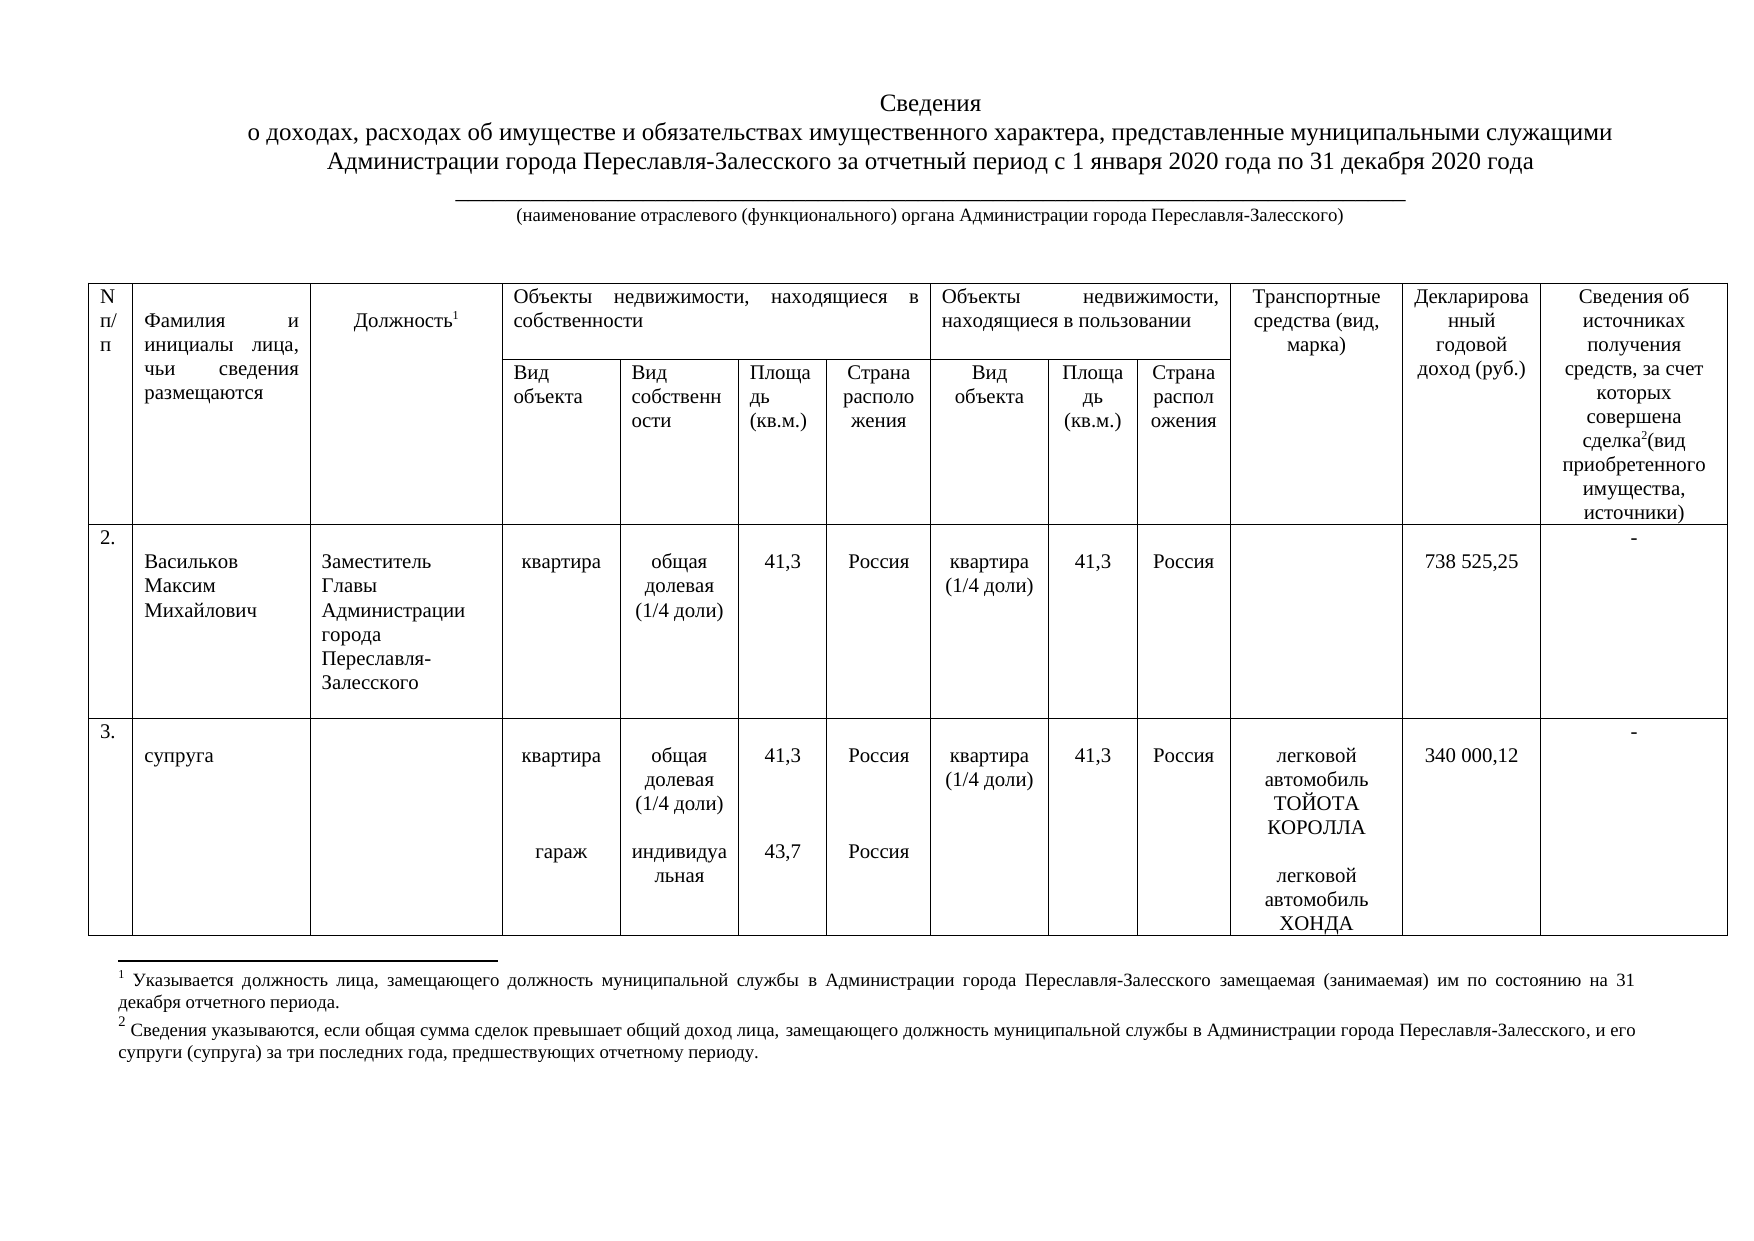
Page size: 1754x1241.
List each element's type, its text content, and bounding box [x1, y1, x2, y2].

text Администрации города Переславля-Залесского за отчетный период с 1 января 2020 года по 31 декабря 2020 года [118, 146, 1742, 175]
table_cell 41,3 [739, 525, 826, 718]
table_header Декларированный годовой доход (руб.) [1403, 284, 1540, 524]
table_cell [89, 525, 132, 718]
table_cell Россия [1138, 719, 1230, 935]
table_header Транспортные средства (вид, марка) [1231, 284, 1402, 524]
table_cell квартира [503, 525, 620, 718]
table_cell Россия [1138, 525, 1230, 718]
table_header Должность [311, 284, 502, 524]
table_cell 41,3 [1049, 525, 1137, 718]
table_cell [311, 719, 502, 935]
table_header Объекты недвижимости, находящиеся в собственности [503, 284, 930, 359]
table_cell Страна расположения [827, 360, 930, 524]
table_cell 340 000,12 [1403, 719, 1540, 935]
table_cell - [1541, 719, 1727, 935]
table_cell квартира гараж [503, 719, 620, 935]
table_cell Вид собственности [621, 360, 738, 524]
table_cell Россия [827, 525, 930, 718]
table_cell Вид объекта [503, 360, 620, 524]
table_header N п/п [89, 284, 132, 524]
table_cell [1231, 719, 1402, 935]
table_cell Россия Россия [827, 719, 930, 935]
table_header Фамилия и инициалы лица, чьи сведения размещаются [133, 284, 310, 524]
table_cell квартира (1/4 доли) [931, 719, 1048, 935]
table_header Сведения об источниках получения средств, за счет которых совершена сделка(вид приобретенного имущества, источники) [1541, 284, 1727, 524]
table_cell Площадь (кв.м.) [1049, 360, 1137, 524]
table_cell Страна расположения [1138, 360, 1230, 524]
table_cell 41,3 43,7 [739, 719, 826, 935]
text о доходах, расходах об имуществе и обязательствах имущественного характера, представленные муниципальными служащими [118, 117, 1742, 146]
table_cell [621, 719, 738, 935]
table_cell супруга [133, 719, 310, 935]
table_cell [89, 719, 132, 935]
table_cell [1231, 525, 1402, 718]
table_cell Площадь (кв.м.) [739, 360, 826, 524]
table_cell 738 525,25 [1403, 525, 1540, 718]
table_cell Вид объекта [931, 360, 1048, 524]
text (наименование отраслевого (функционального) органа Администрации города Переславля-Залесского) [118, 203, 1742, 225]
table_cell общая долевая (1/4 доли) [621, 525, 738, 718]
table_cell Васильков Максим Михайлович [133, 525, 310, 718]
table_cell - [1541, 525, 1727, 718]
table_cell 41,3 [1049, 719, 1137, 935]
table_header Объекты недвижимости, находящиеся в пользовании [931, 284, 1230, 359]
text Сведения [118, 88, 1742, 117]
table_cell квартира (1/4 доли) [931, 525, 1048, 718]
text ____________________________________________________________________________ [118, 175, 1742, 203]
table_cell Заместитель Главы Администрации города Переславля-Залесского [311, 525, 502, 718]
